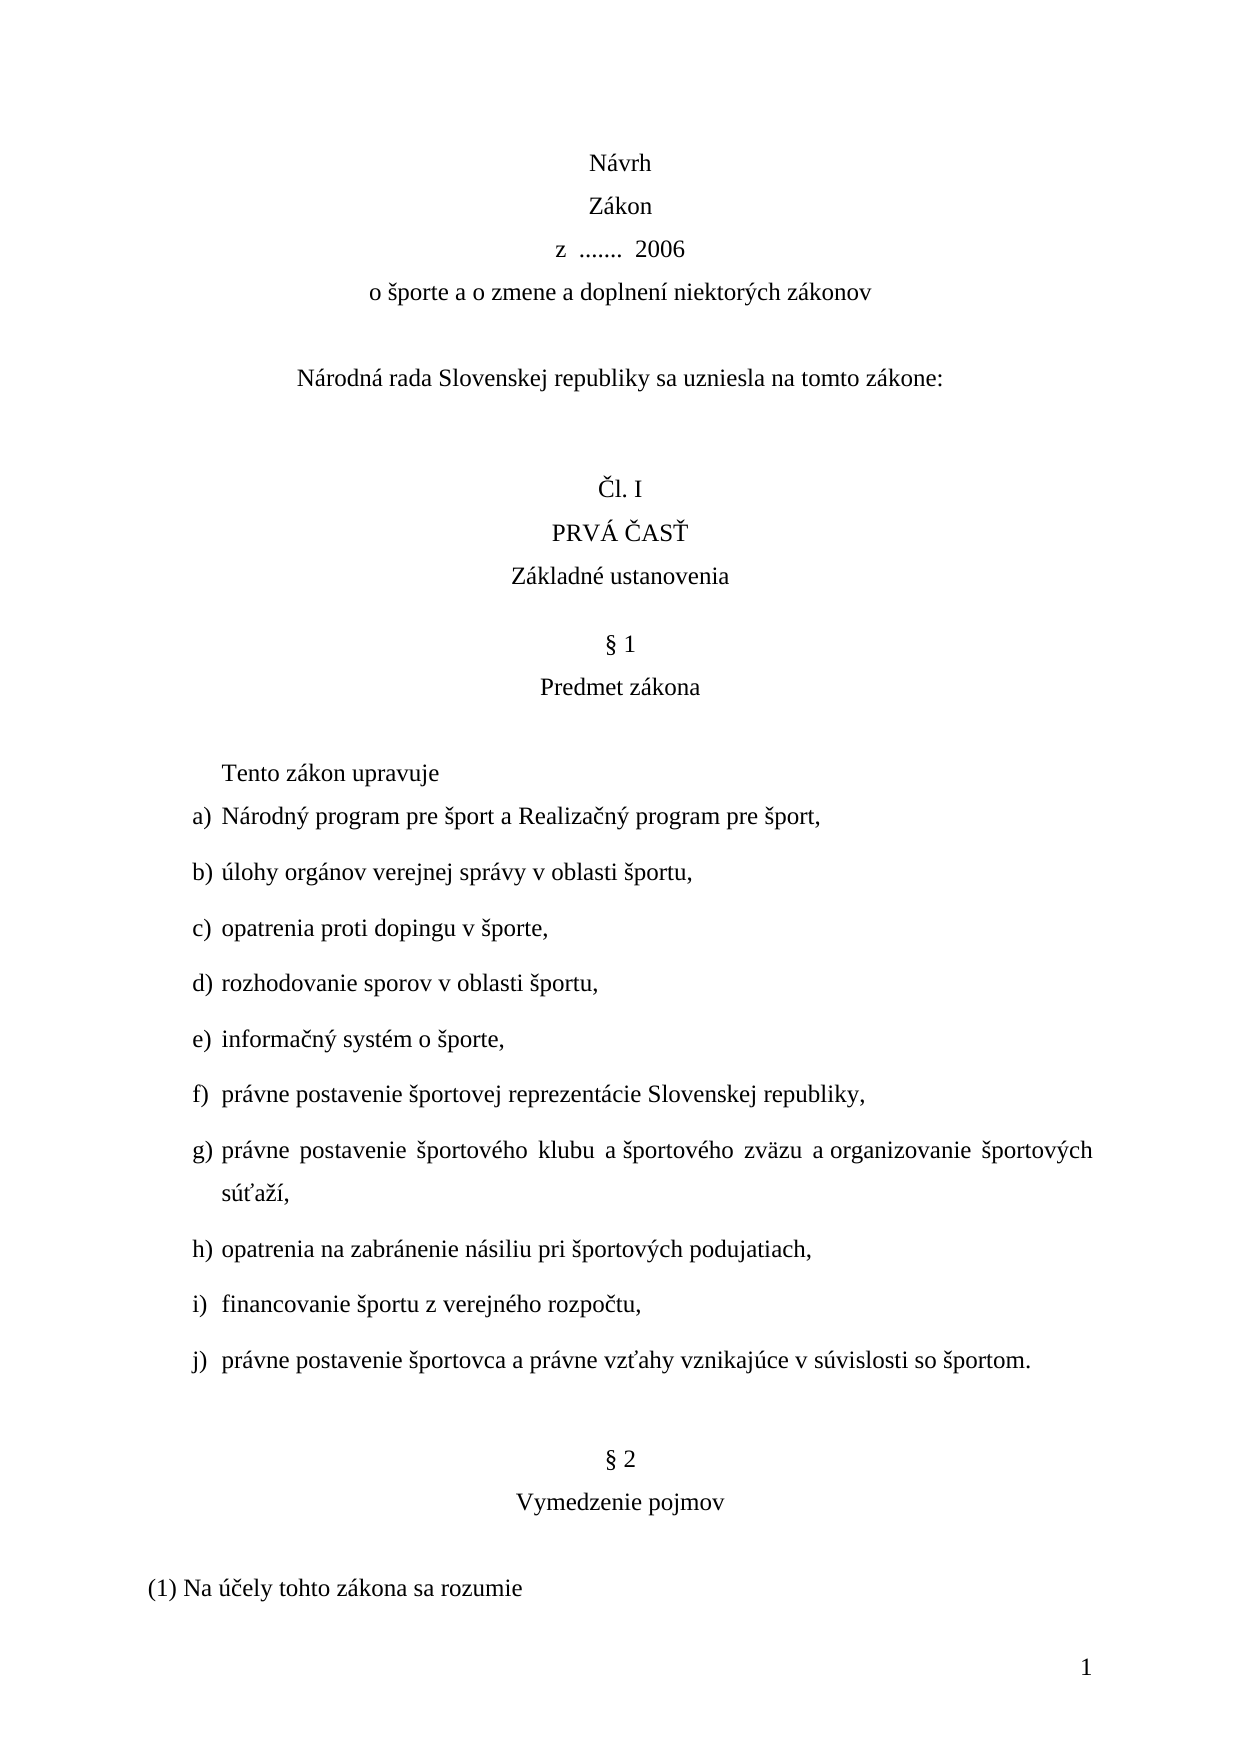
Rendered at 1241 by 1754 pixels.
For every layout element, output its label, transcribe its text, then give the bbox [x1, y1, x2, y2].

text o športe a o zmene a doplnení niektorých zákonov [148, 277, 1093, 306]
text Základné ustanovenia [148, 561, 1093, 589]
text z ....... 2006 [148, 234, 1093, 263]
list právne postavenie športovej reprezentácie Slovenskej republiky, [192, 1079, 1093, 1108]
list právne postavenie športového klubu a športového zväzu a organizovanie športových súťaží, [192, 1135, 1093, 1207]
list opatrenia na zabránenie násiliu pri športových podujatiach, [192, 1234, 1093, 1263]
list informačný systém o športe, [192, 1024, 1093, 1053]
text PRVÁ ČASŤ [148, 518, 1093, 546]
text Zákon [148, 191, 1093, 219]
text § 1 Predmet zákona [148, 629, 1093, 701]
text Národná rada Slovenskej republiky sa uzniesla na tomto zákone: [148, 363, 1093, 392]
list úlohy orgánov verejnej správy v oblasti športu, [192, 857, 1093, 886]
list opatrenia proti dopingu v športe, [192, 913, 1093, 941]
list Národný program pre šport a Realizačný program pre šport, [192, 801, 1093, 830]
list financovanie športu z verejného rozpočtu, [192, 1289, 1093, 1318]
text § 2 Vymedzenie pojmov [148, 1444, 1093, 1516]
text Návrh [148, 148, 1093, 176]
text Čl. I [148, 474, 1093, 503]
list rozhodovanie sporov v oblasti športu, [192, 968, 1093, 997]
list právne postavenie športovca a právne vzťahy vznikajúce v súvislosti so športom. [192, 1345, 1093, 1374]
text (1) Na účely tohto zákona sa rozumie [148, 1573, 1093, 1602]
text Tento zákon upravuje [148, 758, 1093, 787]
